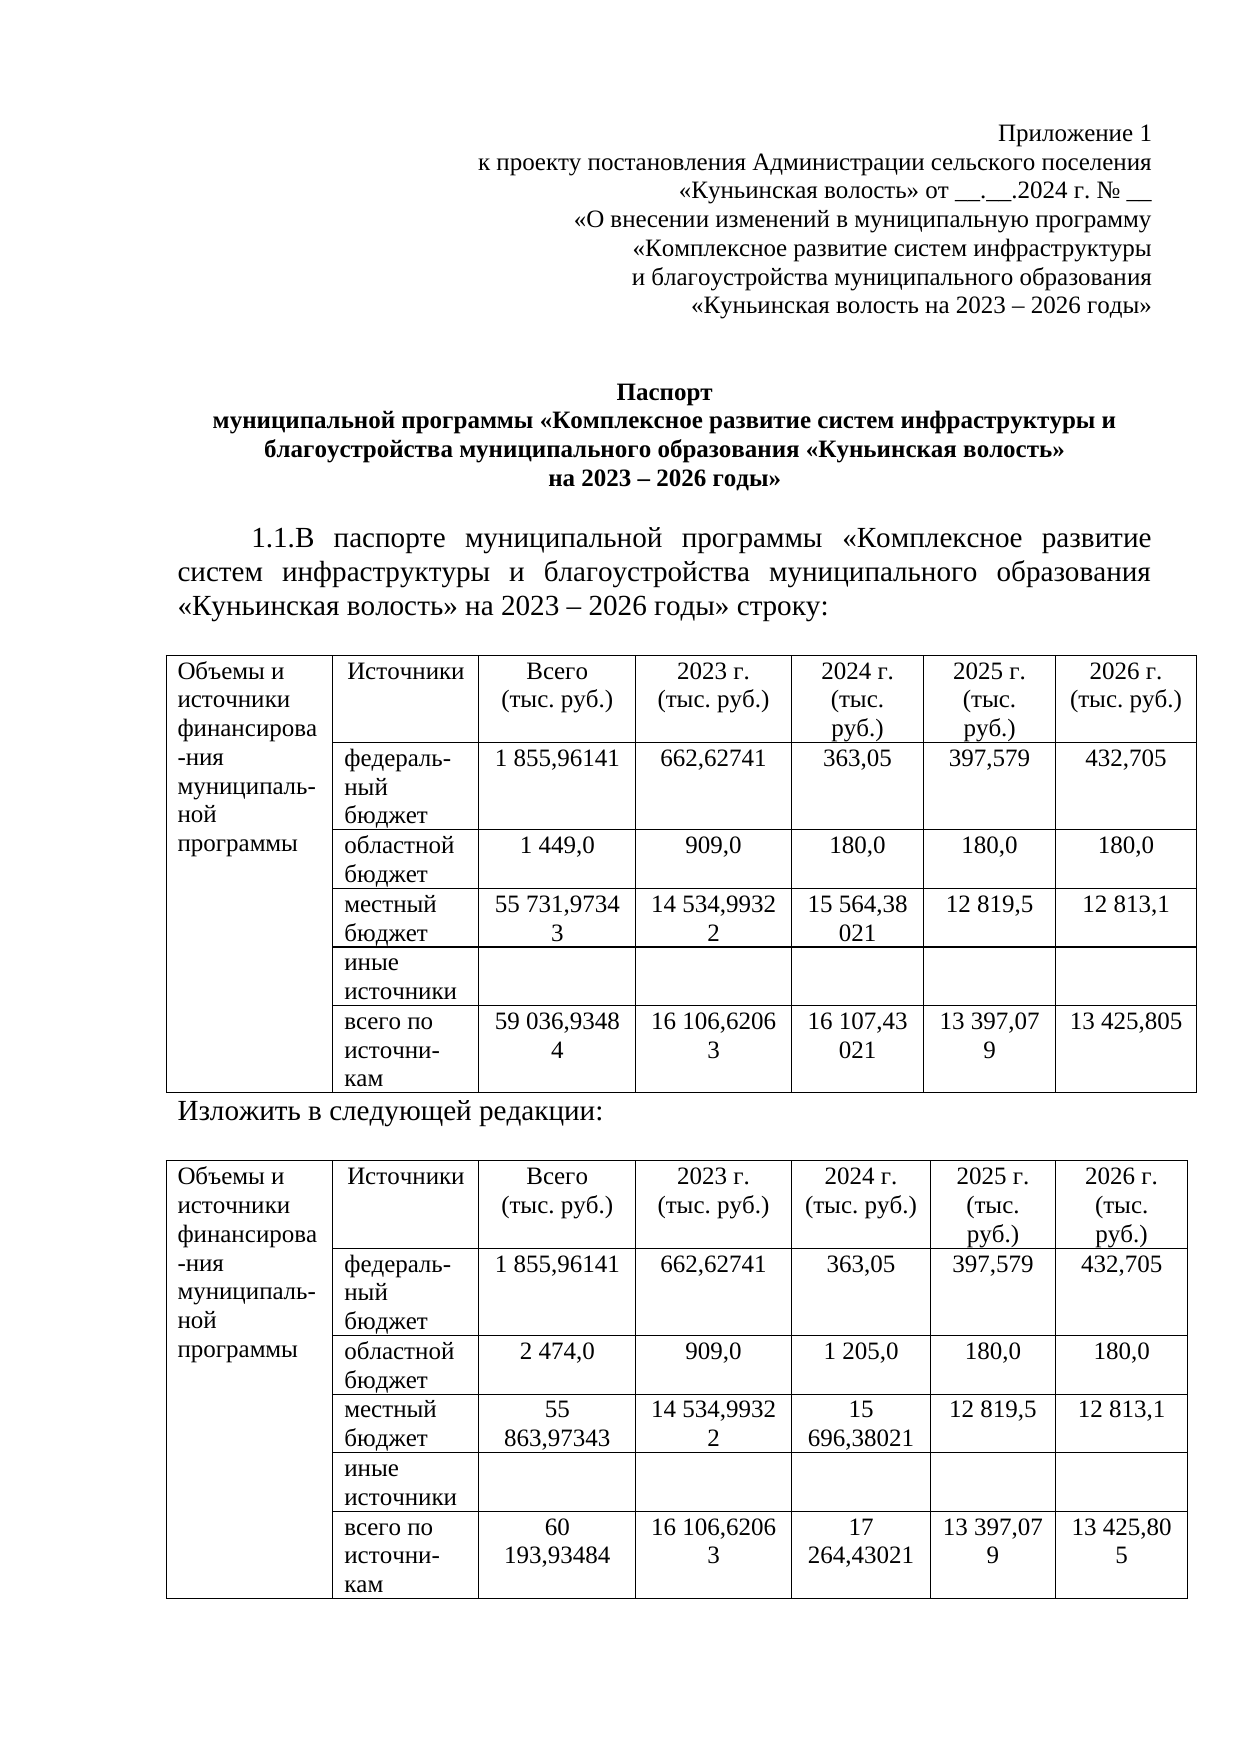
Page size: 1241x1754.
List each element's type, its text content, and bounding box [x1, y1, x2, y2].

text Приложение 1 [177, 118, 1152, 147]
table_cell [1056, 948, 1196, 1005]
text «Комплексное развитие систем инфраструктуры [177, 233, 1152, 262]
table_header 2024 г. (тыс. руб.) [792, 656, 923, 742]
table_cell 14 534,99322 [636, 889, 791, 946]
table_cell 662,62741 [636, 1249, 791, 1335]
table_cell 13 397,079 [931, 1512, 1055, 1598]
table_cell местный бюджет [333, 889, 478, 946]
table_cell [1056, 1453, 1187, 1511]
table_cell 363,05 [792, 1249, 930, 1335]
table_header 2026 г. (тыс. руб.) [1056, 656, 1196, 742]
table_cell 1 855,96141 [479, 1249, 635, 1335]
table_header 2023 г. (тыс. руб.) [636, 656, 791, 742]
text на 2023 – 2026 годы» [177, 463, 1152, 492]
table_header 2024 г. (тыс. руб.) [792, 1161, 930, 1248]
table_cell 13 425,805 [1056, 1512, 1187, 1598]
table_cell всего по источни-кам [333, 1006, 478, 1092]
table_cell 60 193,93484 [479, 1512, 635, 1598]
table_cell 15 564,38021 [792, 889, 923, 946]
table_cell 55 863,97343 [479, 1395, 635, 1452]
table_header Всего (тыс. руб.) [479, 656, 635, 742]
table_cell 13 425,805 [1056, 1006, 1196, 1092]
table_cell 16 106,62063 [636, 1512, 791, 1598]
table_cell [636, 1453, 791, 1511]
table_cell 397,579 [931, 1249, 1055, 1335]
table_cell 662,62741 [636, 743, 791, 829]
table_cell 180,0 [924, 830, 1055, 888]
table_cell 12 813,1 [1056, 1395, 1187, 1452]
table_cell [792, 1453, 930, 1511]
table_cell 14 534,99322 [636, 1395, 791, 1452]
table_header 2025 г. (тыс. руб.) [931, 1161, 1055, 1248]
table_cell федераль-ный бюджет [333, 743, 478, 829]
table_cell всего по источни-кам [333, 1512, 478, 1598]
table_header Объемы и источники финансирова-ния муниципаль-ной программы [167, 656, 332, 1092]
table_header Источники [333, 656, 478, 742]
table_cell 180,0 [931, 1336, 1055, 1393]
table_cell 432,705 [1056, 743, 1196, 829]
table_cell 15 696,38021 [792, 1395, 930, 1452]
table_cell 55 731,97343 [479, 889, 635, 946]
table_cell 12 819,5 [931, 1395, 1055, 1452]
table_cell 180,0 [1056, 1336, 1187, 1393]
table_cell 12 819,5 [924, 889, 1055, 946]
table_cell 397,579 [924, 743, 1055, 829]
table_cell 1 449,0 [479, 830, 635, 888]
text и благоустройства муниципального образования [177, 262, 1152, 291]
table_header Всего (тыс. руб.) [479, 1161, 635, 1248]
table_cell 2 474,0 [479, 1336, 635, 1393]
table_header 2023 г. (тыс. руб.) [636, 1161, 791, 1248]
text Изложить в следующей редакции: [177, 1093, 1152, 1127]
table_cell 432,705 [1056, 1249, 1187, 1335]
text 1.1.В паспорте муниципальной программы «Комплексное развитие систем инфраструктуры и благоустройства муниципального образования «Куньинская волость» на 2023 – 2026 годы» строку: [177, 521, 1152, 621]
table_header 2026 г. (тыс. руб.) [1056, 1161, 1187, 1248]
table_cell областной бюджет [333, 1336, 478, 1393]
table_cell 59 036,93484 [479, 1006, 635, 1092]
table_cell иные источники [333, 948, 478, 1005]
table_cell [479, 948, 635, 1005]
table_cell [931, 1453, 1055, 1511]
table_header Объемы и источники финансирова-ния муниципаль-ной программы [167, 1161, 332, 1598]
text к проекту постановления Администрации сельского поселения [177, 147, 1152, 176]
table_cell 180,0 [792, 830, 923, 888]
table_cell [792, 948, 923, 1005]
text «О внесении изменений в муниципальную программу [177, 204, 1152, 233]
table_cell иные источники [333, 1453, 478, 1511]
text Паспорт [177, 377, 1152, 406]
table_cell 13 397,079 [924, 1006, 1055, 1092]
table_cell [636, 948, 791, 1005]
table_cell 909,0 [636, 1336, 791, 1393]
table_cell 12 813,1 [1056, 889, 1196, 946]
text «Куньинская волость» от __.__.2024 г. № __ [177, 176, 1152, 204]
table_cell 16 107,43021 [792, 1006, 923, 1092]
table_cell 17 264,43021 [792, 1512, 930, 1598]
table_header 2025 г. (тыс. руб.) [924, 656, 1055, 742]
table_cell [479, 1453, 635, 1511]
table_cell 909,0 [636, 830, 791, 888]
text муниципальной программы «Комплексное развитие систем инфраструктуры и благоустройства муниципального образования «Куньинская волость» [177, 406, 1152, 463]
table_cell 1 855,96141 [479, 743, 635, 829]
table_cell федераль-ный бюджет [333, 1249, 478, 1335]
table_cell 16 106,62063 [636, 1006, 791, 1092]
table_cell 363,05 [792, 743, 923, 829]
table_cell областной бюджет [333, 830, 478, 888]
text «Куньинская волость на 2023 – 2026 годы» [177, 291, 1152, 319]
table_header Источники [333, 1161, 478, 1248]
table_cell местный бюджет [333, 1395, 478, 1452]
table_cell [924, 948, 1055, 1005]
table_cell 180,0 [1056, 830, 1196, 888]
table_cell 1 205,0 [792, 1336, 930, 1393]
